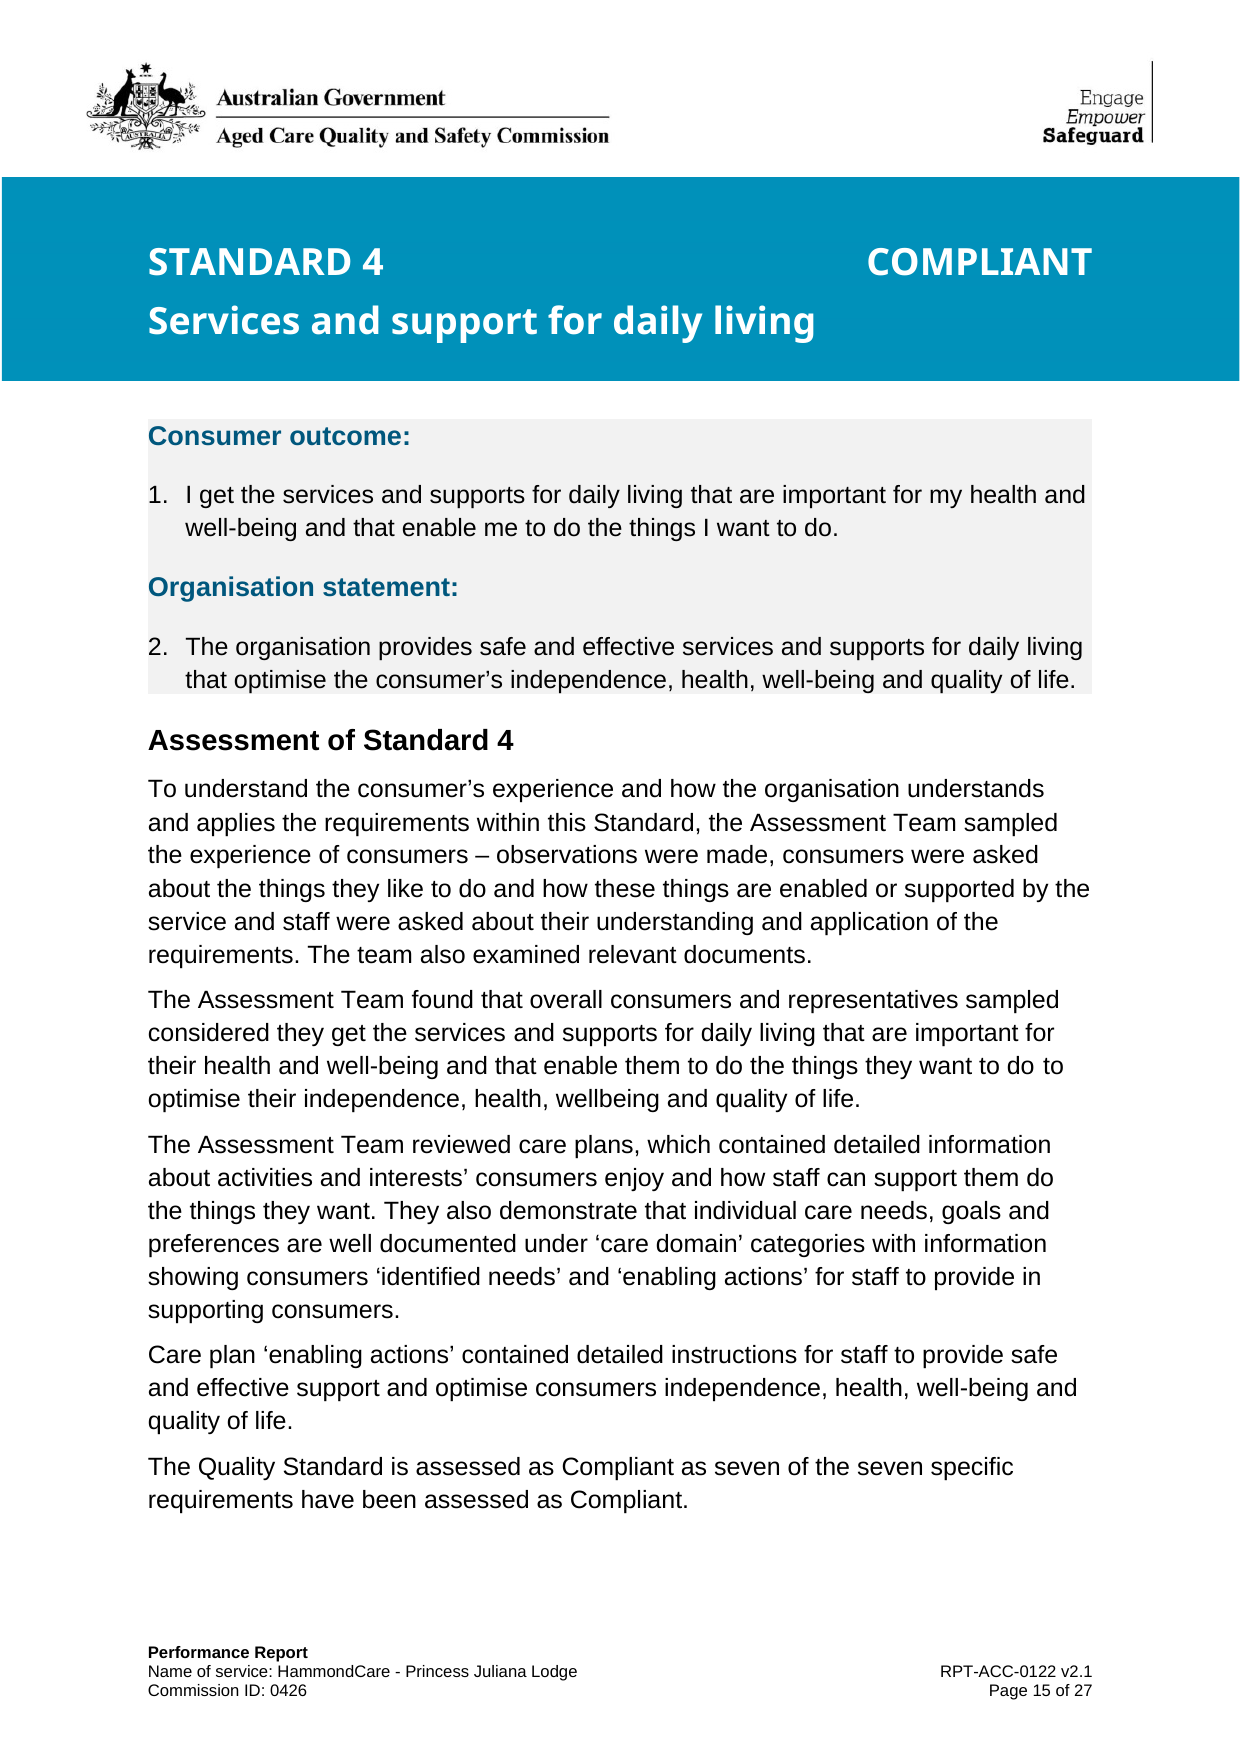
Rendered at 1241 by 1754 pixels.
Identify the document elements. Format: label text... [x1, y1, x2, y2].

list I get the services and supports for daily living that are important for my health and well-being and that enable me to do the things I want to do. [148, 480, 1092, 542]
subtitle Consumer outcome: [148, 419, 1092, 451]
subtitle Assessment of Standard 4 [148, 723, 1092, 757]
text The Assessment Team found that overall consumers and representatives sampled considered they get the services and supports for daily living that are important for their health and well-being and that enable them to do the things they want to do to optimise their independence, health, wellbeing and quality of life. [148, 985, 1092, 1113]
text The Quality Standard is assessed as Compliant as seven of the seven specific requirements have been assessed as Compliant. [148, 1452, 1092, 1514]
text The Assessment Team reviewed care plans, which contained detailed information about activities and interests’ consumers enjoy and how staff can support them do the things they want. They also demonstrate that individual care needs, goals and preferences are well documented under ‘care domain’ categories with information showing consumers ‘identified needs’ and ‘enabling actions’ for staff to provide in supporting consumers. [148, 1130, 1092, 1323]
subtitle STANDARD 4 COMPLIANT Services and support for daily living [148, 236, 1092, 345]
picture [0, 1, 1241, 171]
text To understand the consumer’s experience and how the organisation understands and applies the requirements within this Standard, the Assessment Team sampled the experience of consumers – observations were made, consumers were asked about the things they like to do and how these things are enabled or supported by the service and staff were asked about their understanding and application of the requirements. The team also examined relevant documents. [148, 774, 1092, 968]
text Care plan ‘enabling actions’ contained detailed instructions for staff to provide safe and effective support and optimise consumers independence, health, well-being and quality of life. [148, 1340, 1092, 1435]
subtitle Organisation statement: [148, 571, 1092, 603]
list The organisation provides safe and effective services and supports for daily living that optimise the consumer’s independence, health, well-being and quality of life. [148, 632, 1092, 694]
